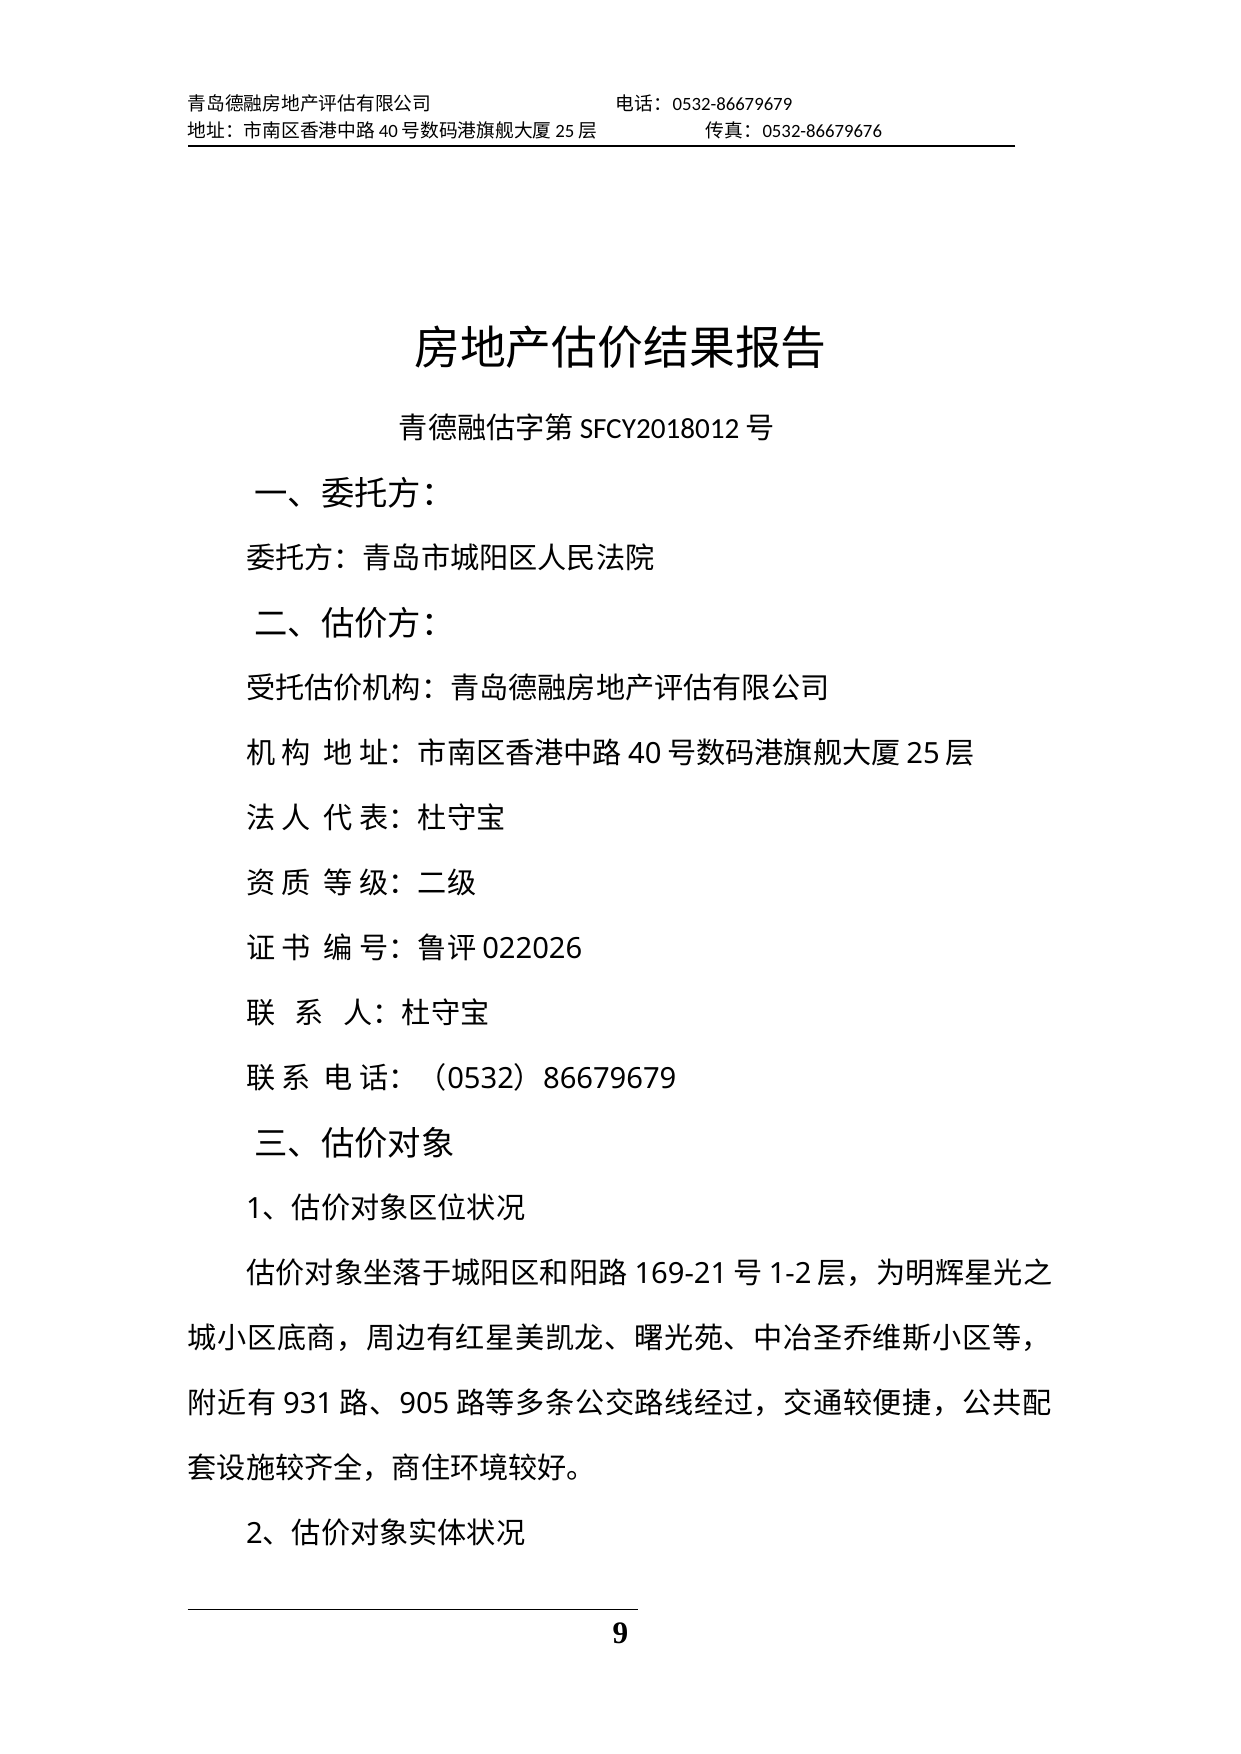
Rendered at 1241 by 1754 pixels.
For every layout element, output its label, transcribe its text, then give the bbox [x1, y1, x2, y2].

text 委托方：青岛市城阳区人民法院 [187, 523, 1053, 588]
text 房地产估价结果报告 [187, 296, 1053, 393]
text 2、估价对象实体状况 [187, 1498, 1053, 1563]
text 估价对象坐落于城阳区和阳路169-21号1-2层，为明辉星光之城小区底商，周边有红星美凯龙、曙光苑、中冶圣乔维斯小区等，附近有931路、905路等多条公交路线经过，交通较便捷，公共配套设施较齐全，商住环境较好。 [187, 1238, 1053, 1498]
text 证 书 编 号：鲁评022026 [187, 913, 1053, 978]
text 联 系 人：杜守宝 [187, 978, 1053, 1043]
text 1、估价对象区位状况 [187, 1173, 1053, 1238]
text 受托估价机构：青岛德融房地产评估有限公司 [187, 653, 1053, 718]
text 联 系 电 话：（0532）86679679 [187, 1043, 1053, 1108]
text 法 人 代 表：杜守宝 [187, 783, 1053, 848]
text 一、委托方： [187, 458, 1053, 523]
text 二、估价方： [187, 588, 1053, 653]
text 资 质 等 级：二级 [187, 848, 1053, 913]
text 青德融估字第SFCY2018012号 [187, 393, 1028, 458]
text 机 构 地 址：市南区香港中路40号数码港旗舰大厦25层 [187, 718, 1053, 783]
text 三、估价对象 [187, 1108, 1053, 1173]
